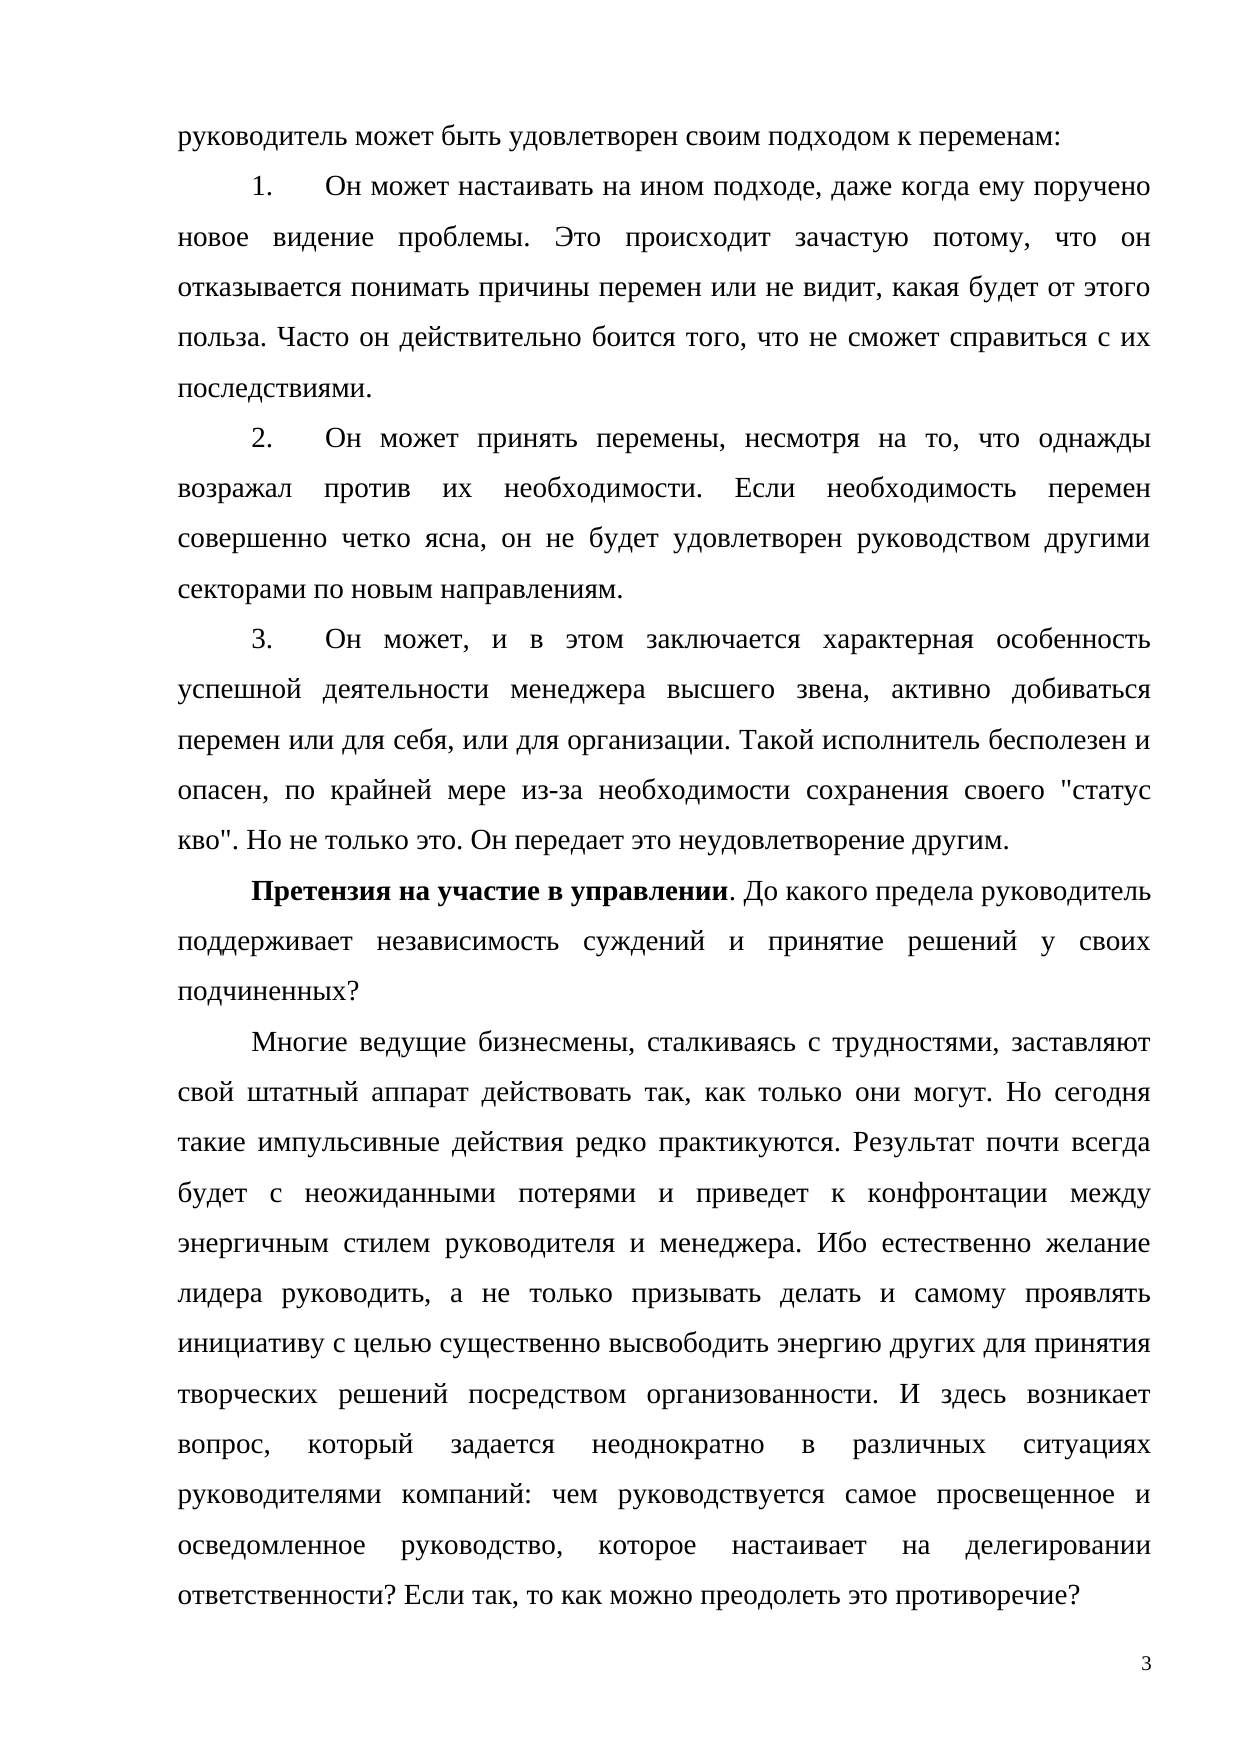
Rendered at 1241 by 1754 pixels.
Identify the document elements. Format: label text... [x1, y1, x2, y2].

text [177, 118, 1152, 152]
list Он может, и в этом заключается характерная особенность успешной деятельности менеджера высшего звена, активно добиваться перемен или для себя, или для организации. Такой исполнитель бесполезен и опасен, по крайней мере из-за необходимости сохранения своего "статус кво". Но не только это. Он передает это неудовлетворение другим. [177, 621, 1152, 856]
text Претензия на участие в управлении. До какого предела руководитель поддерживает независимость суждений и принятие решений у своих подчиненных? [177, 873, 1152, 1007]
list Он может настаивать на ином подходе, даже когда ему поручено новое видение проблемы. Это происходит зачастую потому, что он отказывается понимать причины перемен или не видит, какая будет от этого польза. Часто он действительно боится того, что не сможет справиться с их последствиями. [177, 168, 1152, 403]
list Он может принять перемены, несмотря на то, что однажды возражал против их необходимости. Если необходимость перемен совершенно четко ясна, он не будет удовлетворен руководством другими секторами по новым направлениям. [177, 420, 1152, 604]
text Многие ведущие бизнесмены, сталкиваясь с трудностями, заставляют свой штатный аппарат действовать так, как только они могут. Но сегодня такие импульсивные действия редко практикуются. Результат почти всегда будет с неожиданными потерями и приведет к конфронтации между энергичным стилем руководителя и менеджера. Ибо естественно желание лидера руководить, а не только призывать делать и самому проявлять инициативу с целью существенно высвободить энергию других для принятия творческих решений посредством организованности. И здесь возникает вопрос, который задается неоднократно в различных ситуациях руководителями компаний: чем руководствуется самое просвещенное и осведомленное руководство, которое настаивает на делегировании ответственности? Если так, то как можно преодолеть это противоречие? [177, 1024, 1152, 1611]
